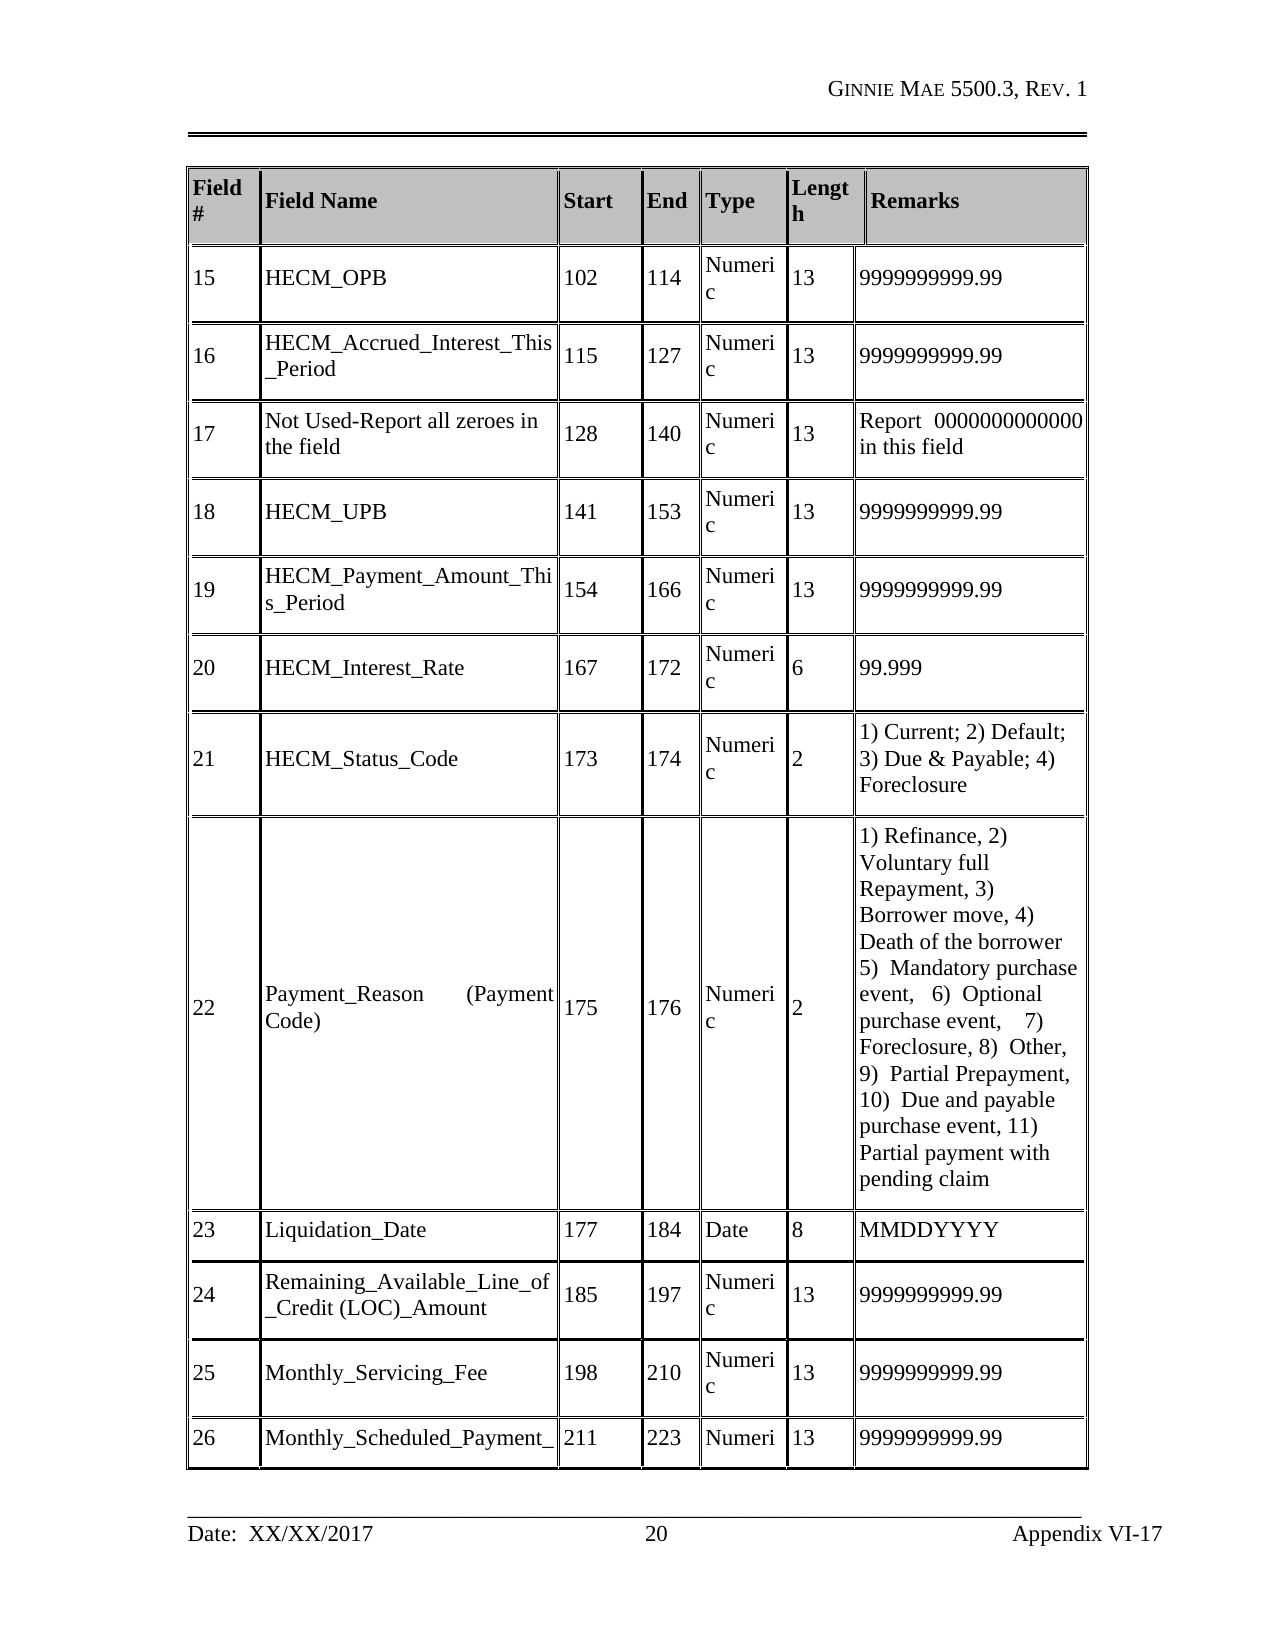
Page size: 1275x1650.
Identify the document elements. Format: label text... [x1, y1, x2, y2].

table_cell 175 [560, 818, 641, 1208]
table_cell 2 [789, 818, 853, 1208]
table_cell 6 [789, 636, 853, 710]
table_cell Numeric [702, 247, 786, 321]
table_cell 128 [560, 403, 641, 477]
table_cell HECM_Accrued_Interest_This_Period [262, 325, 557, 399]
table_cell 99.999 [856, 633, 1086, 710]
table_cell Numeric [702, 325, 786, 399]
table_cell 1) Refinance, 2) Voluntary full Repayment, 3) Borrower move, 4) Death of the borrower 5) Mandatory purchase event, 6) Optional purchase event, 7) Foreclosure, 8) Other, 9) Partial Prepayment, 10) Due and payable purchase event, 11) Partial payment with pending claim [856, 815, 1086, 1208]
table_cell 9999999999.99 [855, 477, 1087, 555]
table_cell 154 [560, 558, 641, 632]
table_cell 166 [644, 558, 699, 632]
table_cell 8 [789, 1212, 853, 1260]
table_cell Report 0000000000000 in this field [856, 399, 1086, 477]
table_cell 24 [189, 1260, 259, 1338]
table_cell 9999999999.99 [856, 244, 1086, 321]
table_cell 13 [789, 1341, 853, 1416]
table_cell 13 [789, 325, 853, 399]
table_cell 176 [644, 818, 699, 1208]
table_cell 173 [560, 714, 641, 814]
table_cell Numeric [702, 1263, 786, 1338]
table_cell 19 [188, 555, 260, 632]
table_cell Liquidation_Date [262, 1212, 557, 1260]
table_cell 153 [644, 480, 699, 555]
table_cell 26 [188, 1416, 260, 1467]
table_cell 15 [189, 244, 259, 321]
table_cell HECM_Payment_Amount_This_Period [262, 558, 557, 632]
table_cell 20 [189, 633, 259, 710]
table_cell 13 [789, 247, 853, 321]
table_header Field Name [260, 169, 559, 243]
table_cell 127 [644, 325, 699, 399]
table_cell 174 [644, 714, 699, 814]
table_cell 102 [560, 247, 641, 321]
table_cell 172 [644, 636, 699, 710]
table_cell 18 [188, 477, 260, 555]
table_cell Numeric [702, 714, 786, 814]
table_cell 197 [644, 1263, 699, 1338]
table_cell Numeric [702, 480, 786, 555]
table_cell 9999999999.99 [856, 1260, 1086, 1338]
table_cell 9999999999.99 [856, 1338, 1087, 1416]
table_cell 1) Current; 2) Default; 3) Due & Payable; 4) Foreclosure [856, 710, 1086, 814]
table_header Length [787, 169, 866, 243]
table_cell Numeric [702, 558, 786, 632]
table_cell 211 [559, 1419, 642, 1467]
table_header Type [701, 167, 787, 243]
table_cell 223 [642, 1419, 701, 1467]
table_cell 140 [644, 403, 699, 477]
table_cell 13 [789, 1263, 853, 1338]
table_cell 21 [189, 710, 259, 814]
table_cell 13 [789, 480, 853, 555]
table_cell Not Used-Report all zeroes in the field [262, 403, 557, 477]
table_cell 17 [189, 399, 259, 477]
table_cell Numeric [702, 403, 786, 477]
table_cell 22 [189, 815, 259, 1208]
table_cell Numeric [701, 1419, 787, 1467]
table_cell 2 [789, 714, 853, 814]
table_header End [642, 169, 701, 243]
table_cell 198 [560, 1341, 641, 1416]
table_header Start [559, 167, 642, 243]
table_cell 25 [188, 1338, 259, 1416]
table_cell 9999999999.99 [855, 1416, 1087, 1467]
table_cell Numeric [702, 636, 786, 710]
table_cell 141 [560, 480, 641, 555]
table_cell 23 [189, 1209, 259, 1260]
table_header Remarks [866, 169, 1086, 243]
table_cell HECM_UPB [262, 480, 557, 555]
table_cell Numeric [702, 1341, 786, 1416]
table_cell 177 [560, 1212, 641, 1260]
table_cell 16 [189, 321, 259, 399]
table_cell 13 [789, 558, 853, 632]
table_cell HECM_Interest_Rate [262, 636, 557, 710]
table_cell MMDDYYYY [856, 1209, 1086, 1260]
table_cell 210 [644, 1341, 699, 1416]
table_cell 115 [560, 325, 641, 399]
table_cell Date [702, 1212, 786, 1260]
table_cell 167 [560, 636, 641, 710]
table_header Field # [188, 167, 260, 243]
table_cell 9999999999.99 [856, 321, 1086, 399]
table_cell 185 [560, 1263, 641, 1338]
table_cell 9999999999.99 [855, 555, 1087, 632]
table_cell Monthly_Scheduled_Payment_Amount [260, 1419, 559, 1467]
table_cell HECM_Status_Code [262, 714, 557, 814]
table_cell Remaining_Available_Line_of_Credit (LOC)_Amount [262, 1263, 557, 1338]
table_cell HECM_OPB [262, 247, 557, 321]
table_cell 114 [644, 247, 699, 321]
table_cell Numeric [702, 818, 786, 1208]
table_cell 13 [787, 1419, 854, 1467]
table_cell Payment_Reason (Payment Code) [262, 818, 557, 1208]
table_cell 184 [644, 1212, 699, 1260]
table_cell Monthly_Servicing_Fee [262, 1341, 557, 1416]
table_cell 13 [789, 403, 853, 477]
